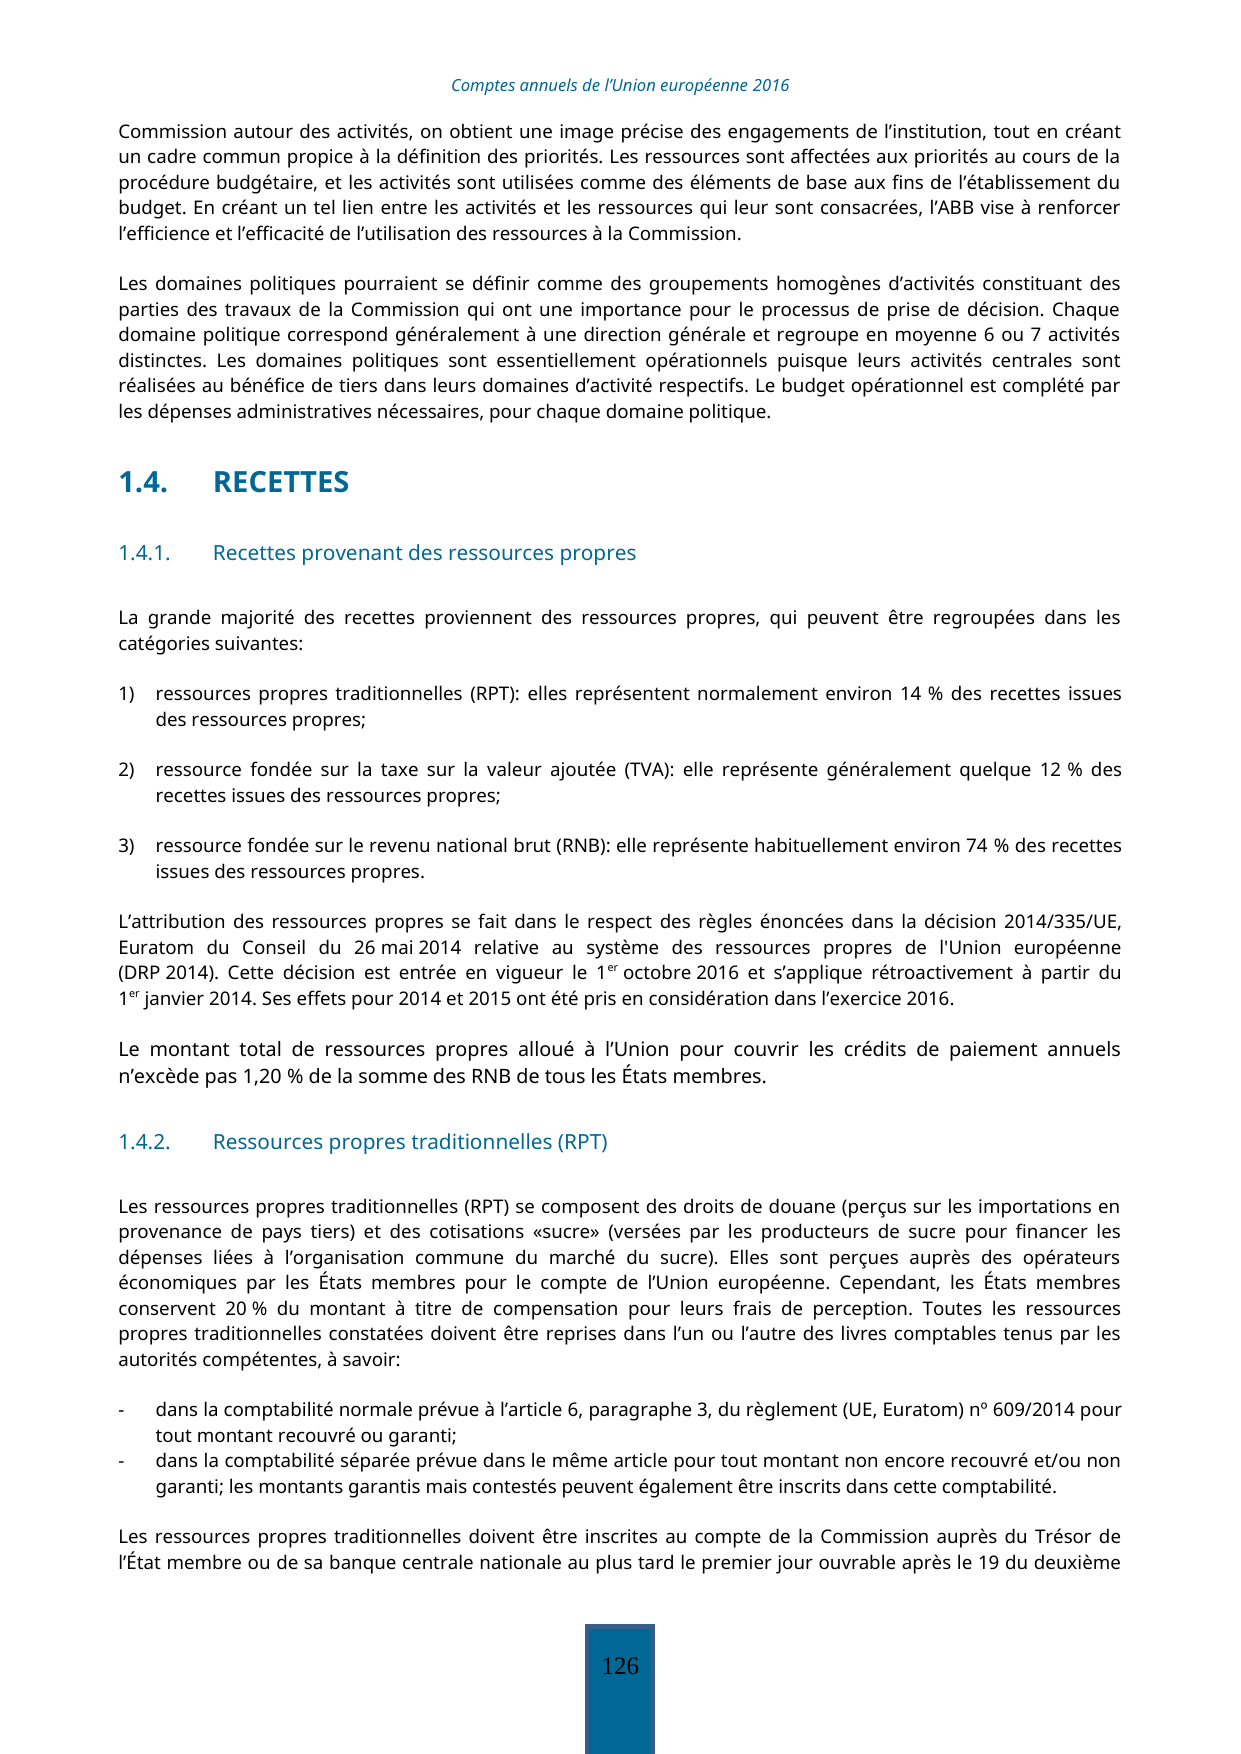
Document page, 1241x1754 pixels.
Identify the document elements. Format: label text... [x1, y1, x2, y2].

text Le montant total de ressources propres alloué à l’Union pour couvrir les crédits de paiement annuels n’excède pas 1,20 % de la somme des RNB de tous les États membres. [118, 1036, 1122, 1090]
text Les ressources propres traditionnelles (RPT) se composent des droits de douane (perçus sur les importations en provenance de pays tiers) et des cotisations «sucre» (versées par les producteurs de sucre pour financer les dépenses liées à l’organisation commune du marché du sucre). Elles sont perçues auprès des opérateurs économiques par les États membres pour le compte de l’Union européenne. Cependant, les États membres conservent 20 % du montant à titre de compensation pour leurs frais de perception. Toutes les ressources propres traditionnelles constatées doivent être reprises dans l’un ou l’autre des livres comptables tenus par les autorités compétentes, à savoir: [118, 1193, 1122, 1372]
text L’attribution des ressources propres se fait dans le respect des règles énoncées dans la décision 2014/335/UE, Euratom du Conseil du 26 mai 2014 relative au système des ressources propres de l'Union européenne (DRP 2014). Cette décision est entrée en vigueur le 1er octobre 2016 et s’applique rétroactivement à partir du 1er janvier 2014. Ses effets pour 2014 et 2015 ont été pris en considération dans l’exercice 2016. [118, 909, 1122, 1011]
text Les domaines politiques pourraient se définir comme des groupements homogènes d’activités constituant des parties des travaux de la Commission qui ont une importance pour le processus de prise de décision. Chaque domaine politique correspond généralement à une direction générale et regroupe en moyenne 6 ou 7 activités distinctes. Les domaines politiques sont essentiellement opérationnels puisque leurs activités centrales sont réalisées au bénéfice de tiers dans leurs domaines d’activité respectifs. Le budget opérationnel est complété par les dépenses administratives nécessaires, pour chaque domaine politique. [118, 271, 1122, 424]
list dans la comptabilité séparée prévue dans le même article pour tout montant non encore recouvré et/ou non garanti; les montants garantis mais contestés peuvent également être inscrits dans cette comptabilité. [118, 1448, 1122, 1499]
text La grande majorité des recettes proviennent des ressources propres, qui peuvent être regroupées dans les catégories suivantes: [118, 604, 1122, 656]
list Ressources propres traditionnelles (RPT) [118, 1127, 1122, 1156]
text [118, 1524, 1122, 1575]
list Recettes provenant des ressources propres [118, 538, 1122, 567]
text 1) ressources propres traditionnelles (RPT): elles représentent normalement environ 14 % des recettes issues des ressources propres; [118, 681, 1122, 732]
text 2) ressource fondée sur la taxe sur la valeur ajoutée (TVA): elle représente généralement quelque 12 % des recettes issues des ressources propres; [118, 757, 1122, 808]
text 3) ressource fondée sur le revenu national brut (RNB): elle représente habituellement environ 74 % des recettes issues des ressources propres. [118, 833, 1122, 884]
list RECETTES [118, 461, 1122, 501]
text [118, 118, 1122, 246]
list dans la comptabilité normale prévue à l’article 6, paragraphe 3, du règlement (UE, Euratom) nº 609/2014 pour tout montant recouvré ou garanti; [118, 1397, 1122, 1448]
